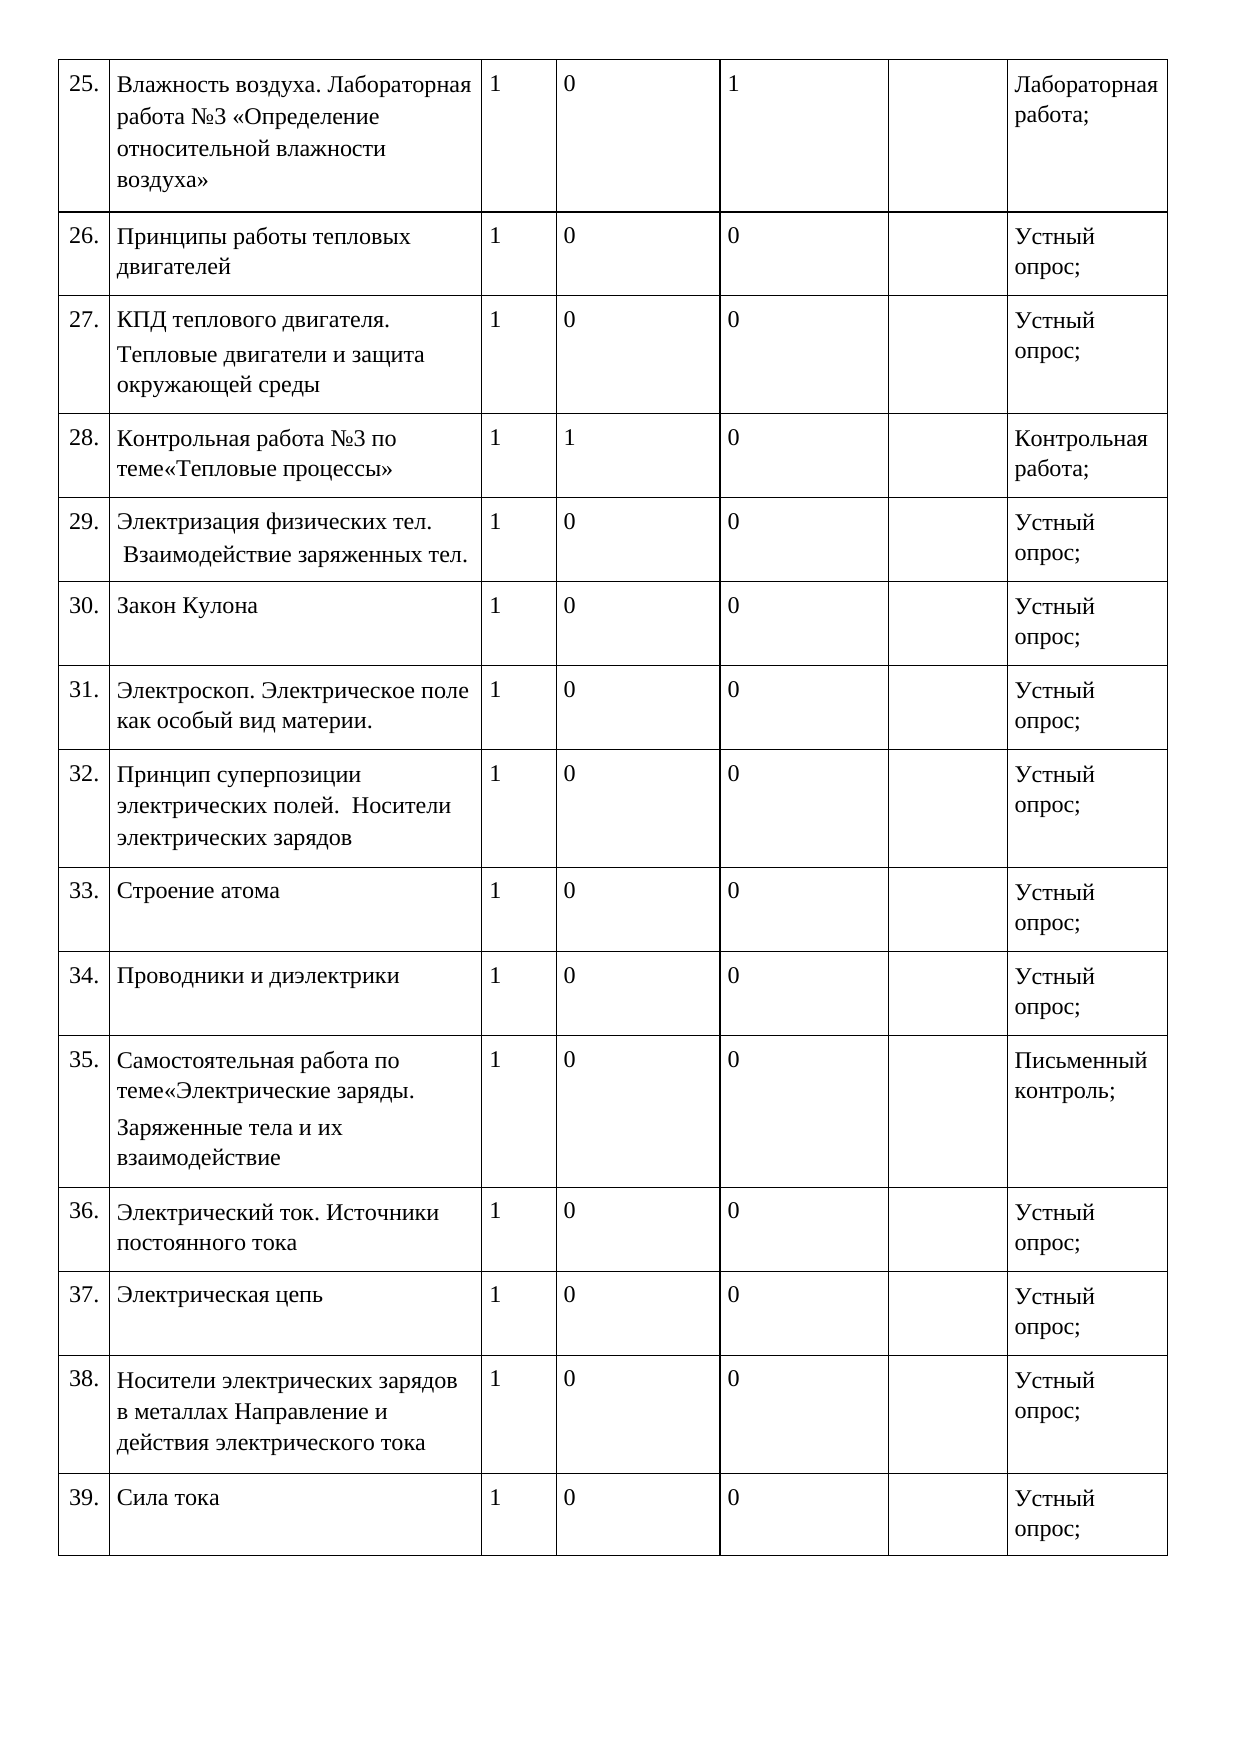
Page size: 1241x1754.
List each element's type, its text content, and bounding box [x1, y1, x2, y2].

table_cell Устный опрос; [1008, 1474, 1167, 1554]
table_cell 1 [482, 414, 556, 497]
table_cell 0 [721, 952, 888, 1035]
table_header 1 [482, 60, 556, 211]
table_header 0 [557, 60, 719, 211]
table_cell [889, 213, 1007, 295]
table_cell [889, 498, 1007, 581]
table_cell 33. [59, 868, 109, 951]
table_cell 0 [557, 213, 719, 295]
table_cell Закон Кулона [110, 582, 481, 665]
table_cell Принципы работы тепловых двигателей [110, 213, 481, 295]
table_cell 0 [721, 414, 888, 497]
table_cell 36. [59, 1188, 109, 1271]
table_cell Строение атома [110, 868, 481, 951]
table_cell Электризация физических тел. Взаимодействие заряженных тел. [110, 498, 481, 581]
table_cell [889, 1188, 1007, 1271]
table_cell [889, 666, 1007, 749]
table_cell 37. [59, 1272, 109, 1355]
table_cell 1 [482, 952, 556, 1035]
table_cell 0 [557, 666, 719, 749]
table_cell 0 [557, 296, 719, 413]
table_cell [889, 750, 1007, 867]
table_cell 0 [721, 868, 888, 951]
table_header 1 [721, 60, 888, 211]
table_cell 0 [721, 666, 888, 749]
table_cell 39. [59, 1474, 109, 1554]
table_header [889, 60, 1007, 211]
table_cell 0 [557, 1474, 719, 1554]
table_header Влажность воздуха. Лабораторная работа №3 «Определение относительной влажности воздуха» [110, 60, 481, 211]
table_cell 31. [59, 666, 109, 749]
table_cell 28. [59, 414, 109, 497]
table_cell Контрольная работа; [1008, 414, 1167, 497]
table_cell 1 [482, 868, 556, 951]
table_cell 0 [721, 582, 888, 665]
table_cell Проводники и диэлектрики [110, 952, 481, 1035]
table_cell Устный опрос; [1008, 296, 1167, 413]
table_cell [889, 582, 1007, 665]
table_cell 0 [557, 1188, 719, 1271]
table_cell 0 [721, 1188, 888, 1271]
table_cell Устный опрос; [1008, 213, 1167, 295]
table_cell Электроскоп. Электрическое поле как особый вид материи. [110, 666, 481, 749]
table_cell 0 [557, 498, 719, 581]
table_cell Сила тока [110, 1474, 481, 1554]
table_cell 1 [482, 498, 556, 581]
table_cell Устный опрос; [1008, 498, 1167, 581]
table_cell 1 [482, 666, 556, 749]
table_cell [889, 952, 1007, 1035]
table_cell [889, 414, 1007, 497]
table_cell 0 [721, 498, 888, 581]
table_cell 0 [557, 868, 719, 951]
table_cell [889, 1474, 1007, 1554]
table_cell 29. [59, 498, 109, 581]
table_cell Письменный контроль; [1008, 1036, 1167, 1187]
table_cell Устный опрос; [1008, 868, 1167, 951]
table_cell Принцип суперпозиции электрических полей. Носители электрических зарядов [110, 750, 481, 867]
table_cell 27. [59, 296, 109, 413]
table_header 25. [59, 60, 109, 211]
table_cell Устный опрос; [1008, 1188, 1167, 1271]
table_cell Устный опрос; [1008, 1356, 1167, 1473]
table_cell 0 [721, 750, 888, 867]
table_cell 38. [59, 1356, 109, 1473]
table_cell 1 [482, 1188, 556, 1271]
table_cell 0 [721, 1036, 888, 1187]
table_cell Устный опрос; [1008, 952, 1167, 1035]
table_header Лабораторная работа; [1008, 60, 1167, 211]
table_cell Устный опрос; [1008, 582, 1167, 665]
table_cell Электрический ток. Источники постоянного тока [110, 1188, 481, 1271]
table_cell КПД теплового двигателя. Тепловые двигатели и защита окружающей среды [110, 296, 481, 413]
table_cell 1 [557, 414, 719, 497]
table_cell 1 [482, 296, 556, 413]
table_cell [889, 1356, 1007, 1473]
table_cell 0 [557, 582, 719, 665]
table_cell Устный опрос; [1008, 1272, 1167, 1355]
table_cell 1 [482, 750, 556, 867]
table_cell 0 [721, 213, 888, 295]
table_cell 30. [59, 582, 109, 665]
table_cell Электрическая цепь [110, 1272, 481, 1355]
table_cell [889, 868, 1007, 951]
table_cell 0 [721, 1474, 888, 1554]
table_cell 1 [482, 1356, 556, 1473]
table_cell 1 [482, 1474, 556, 1554]
table_cell 0 [557, 1036, 719, 1187]
table_cell 0 [721, 1272, 888, 1355]
table_cell 0 [557, 952, 719, 1035]
table_cell 32. [59, 750, 109, 867]
table_cell 26. [59, 213, 109, 295]
table_cell 1 [482, 582, 556, 665]
table_cell 0 [721, 296, 888, 413]
table_cell 1 [482, 1272, 556, 1355]
table_cell Устный опрос; [1008, 750, 1167, 867]
table_cell [889, 1036, 1007, 1187]
table_cell 0 [557, 1272, 719, 1355]
table_cell 0 [557, 750, 719, 867]
table_cell [889, 1272, 1007, 1355]
table_cell [889, 296, 1007, 413]
table_cell Самостоятельная работа по теме«Электрические заряды. Заряженные тела и их взаимодействие [110, 1036, 481, 1187]
table_cell Контрольная работа №3 по теме«Тепловые процессы» [110, 414, 481, 497]
table_cell 0 [721, 1356, 888, 1473]
table_cell 35. [59, 1036, 109, 1187]
table_cell 0 [557, 1356, 719, 1473]
table_cell 1 [482, 1036, 556, 1187]
table_cell Носители электрических зарядов в металлах Направление и действия электрического тока [110, 1356, 481, 1473]
table_cell 1 [482, 213, 556, 295]
table_cell Устный опрос; [1008, 666, 1167, 749]
table_cell 34. [59, 952, 109, 1035]
